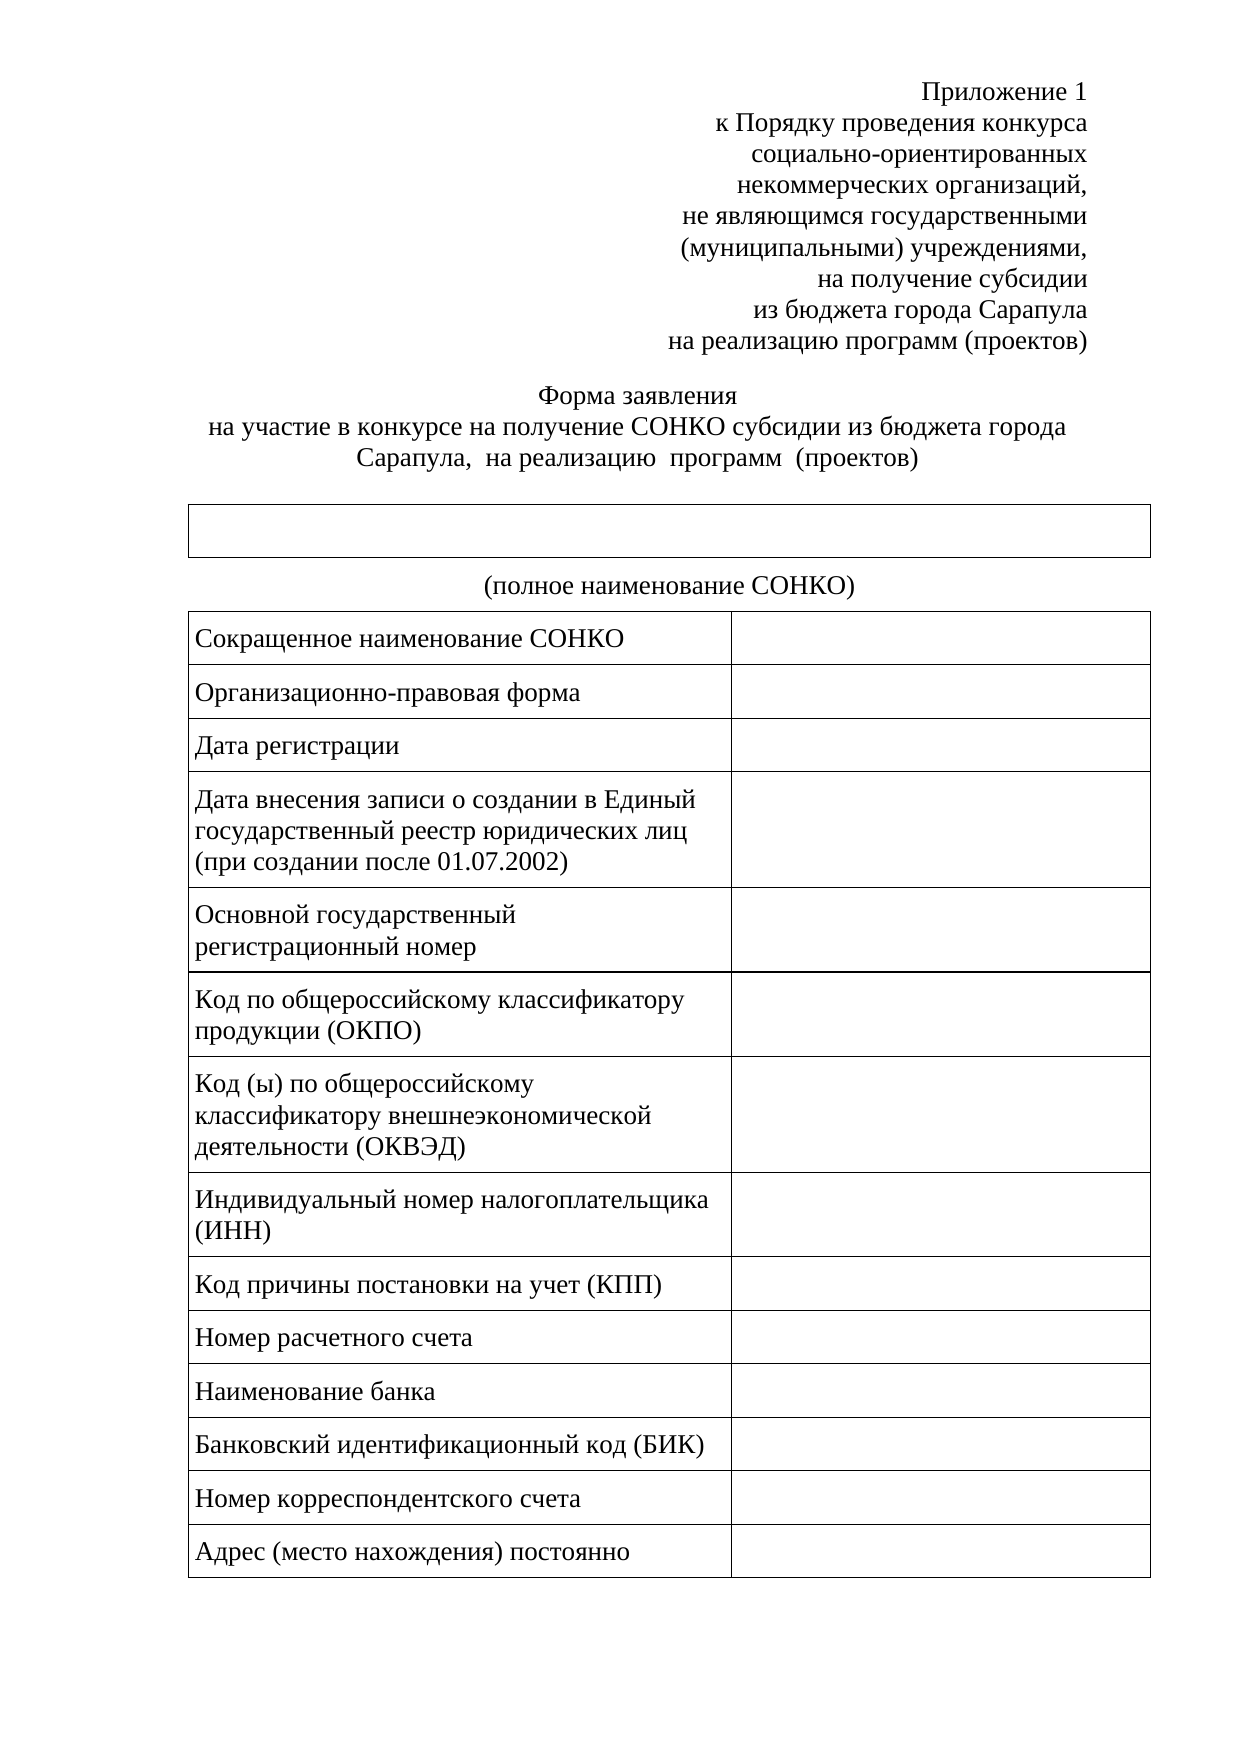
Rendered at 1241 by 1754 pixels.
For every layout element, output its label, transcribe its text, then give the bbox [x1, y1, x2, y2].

table_cell Код (ы) по общероссийскому классификатору внешнеэкономической деятельности (ОКВЭД) [189, 1057, 731, 1172]
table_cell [189, 1525, 731, 1577]
table_cell Дата регистрации [189, 719, 731, 771]
table_cell [732, 665, 1150, 718]
table_cell Сокращенное наименование СОНКО [189, 612, 731, 664]
table_cell [732, 1418, 1150, 1470]
table_cell [732, 772, 1150, 887]
table_cell Организационно-правовая форма [189, 665, 731, 718]
title на участие в конкурсе на получение СОНКО субсидии из бюджета города Сарапула, на реализацию программ (проектов) [187, 410, 1087, 473]
table_cell Номер корреспондентского счета [189, 1471, 731, 1523]
text не являющимся государственными (муниципальными) учреждениями, на получение субсидии из бюджета города Сарапула на реализацию программ (проектов) [187, 199, 1087, 355]
table_cell (полное наименование СОНКО) [188, 558, 1151, 611]
table_cell Код по общероссийскому классификатору продукции (ОКПО) [189, 973, 731, 1056]
title Форма заявления [187, 379, 1087, 410]
table_cell [732, 1173, 1150, 1256]
table_cell [732, 1525, 1150, 1577]
title к Порядку проведения конкурса социально-ориентированных некоммерческих организаций, [187, 106, 1087, 199]
table_cell Дата внесения записи о создании в Единый государственный реестр юридических лиц (при создании после 01.07.2002) [189, 772, 731, 887]
table_cell Индивидуальный номер налогоплательщика (ИНН) [189, 1173, 731, 1256]
table_cell [732, 1471, 1150, 1523]
table_cell Номер расчетного счета [189, 1311, 731, 1363]
table_cell [732, 1364, 1150, 1417]
table_cell Банковский идентификационный код (БИК) [189, 1418, 731, 1470]
table_header [189, 505, 1150, 557]
table_cell [732, 1311, 1150, 1363]
table_cell [732, 1257, 1150, 1310]
table_cell Основной государственный регистрационный номер [189, 888, 731, 971]
table_cell [732, 612, 1150, 664]
table_cell [732, 973, 1150, 1056]
table_cell Код причины постановки на учет (КПП) [189, 1257, 731, 1310]
table_cell [732, 719, 1150, 771]
table_cell Наименование банка [189, 1364, 731, 1417]
text Приложение 1 [187, 75, 1087, 106]
table_cell [732, 888, 1150, 971]
table_cell [732, 1057, 1150, 1172]
